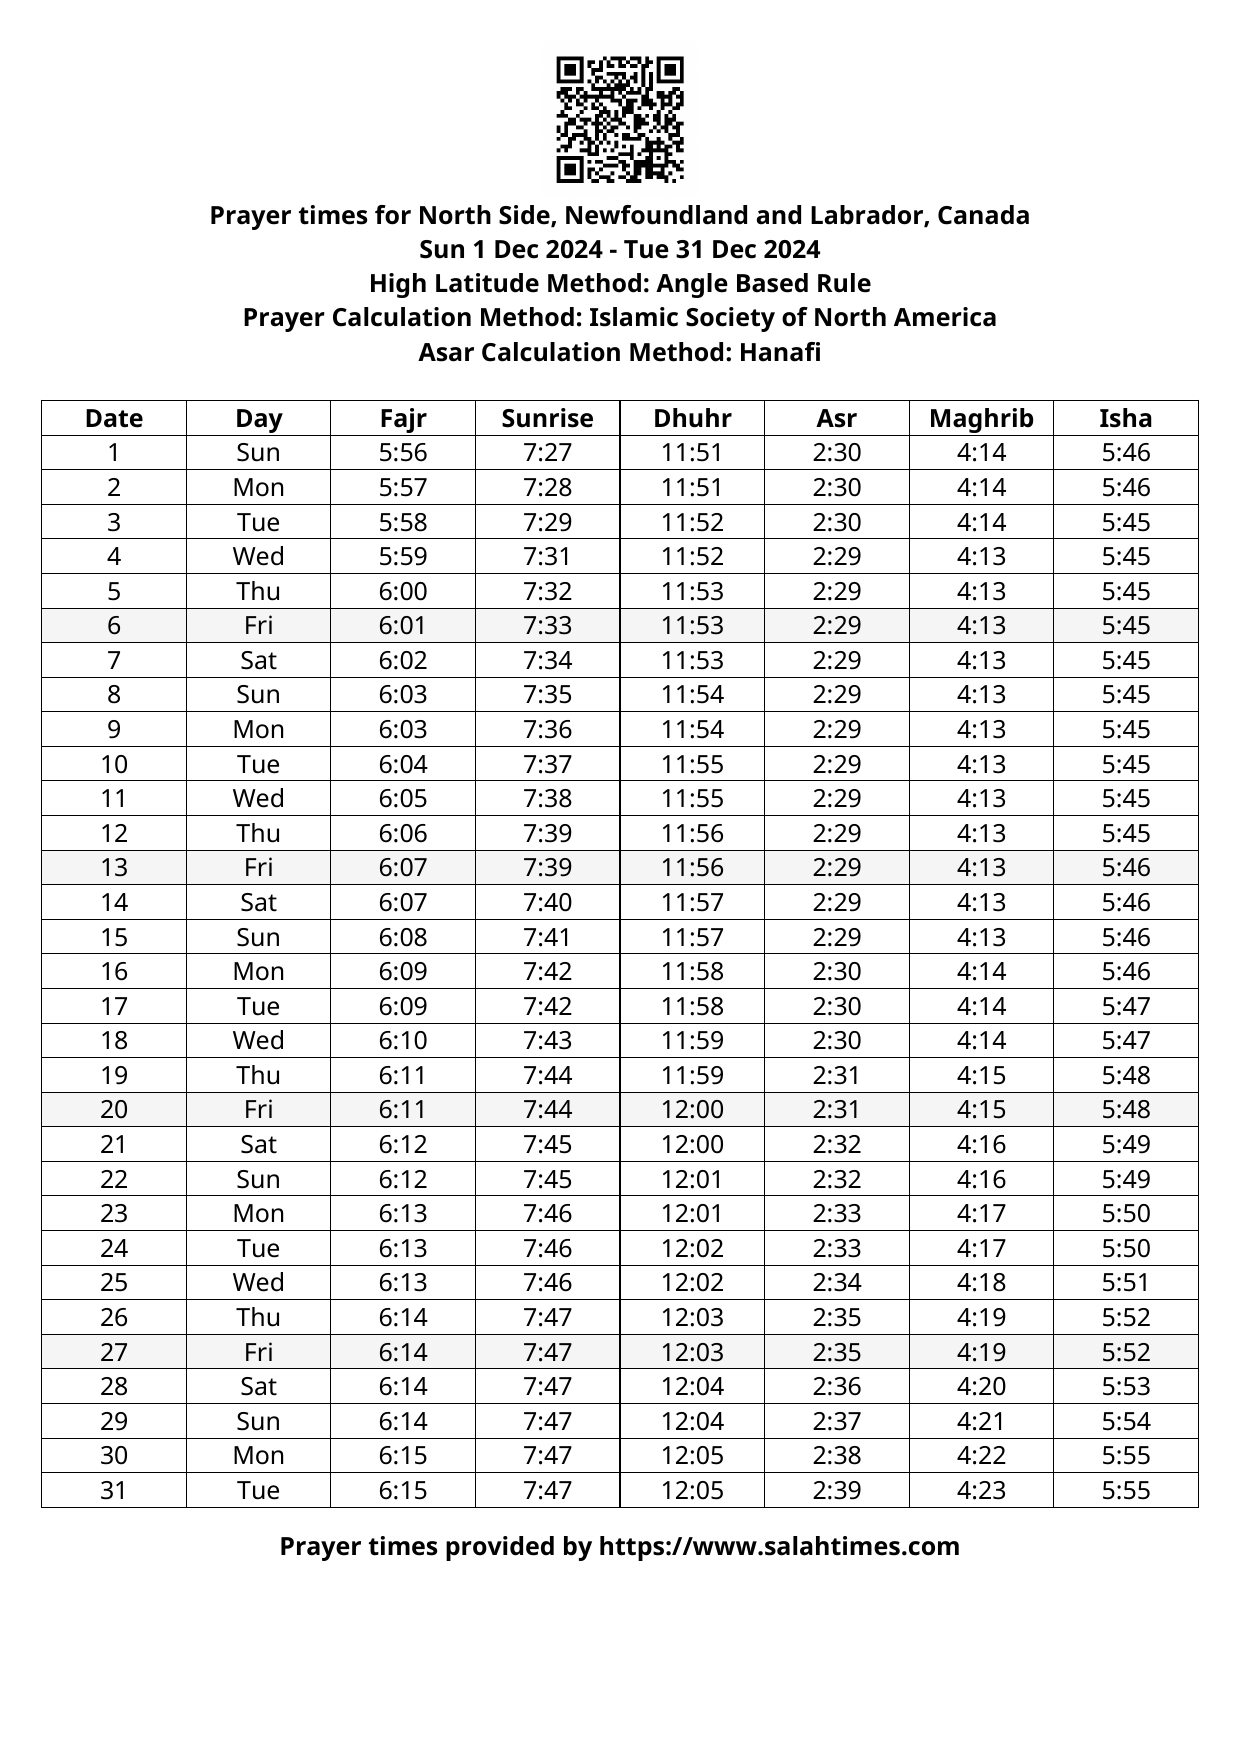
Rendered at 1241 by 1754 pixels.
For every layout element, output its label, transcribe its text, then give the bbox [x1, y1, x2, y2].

table_cell 12:04 [621, 1404, 764, 1437]
table_cell 6:07 [331, 885, 475, 919]
table_cell 7:32 [476, 574, 619, 607]
table_cell 11:59 [621, 1058, 764, 1092]
table_cell Sat [187, 1127, 330, 1161]
table_cell 5:49 [1054, 1127, 1198, 1161]
table_cell 9 [42, 712, 186, 746]
table_cell 2:32 [765, 1127, 909, 1161]
table_cell Sun [187, 1162, 330, 1195]
table_cell Sat [187, 643, 330, 677]
table_cell 4:15 [910, 1093, 1053, 1126]
table_cell 5:55 [1054, 1439, 1198, 1472]
table_cell 4:16 [910, 1127, 1053, 1161]
table_cell 11:54 [621, 712, 764, 746]
table_cell 5:55 [1054, 1473, 1198, 1507]
table_header Isha [1054, 401, 1198, 434]
table_cell 7:46 [476, 1266, 619, 1299]
table_cell Tue [187, 747, 330, 780]
table_cell 5:45 [1054, 609, 1198, 642]
table_header Asr [765, 401, 909, 434]
table_cell 2:29 [765, 920, 909, 953]
table_cell 5:46 [1054, 436, 1198, 469]
table_cell 6:10 [331, 1024, 475, 1057]
table_cell 4 [42, 539, 186, 573]
table_cell 4:14 [910, 1024, 1053, 1057]
table_cell 11:56 [621, 851, 764, 884]
table_cell 7:42 [476, 954, 619, 988]
table_cell 15 [42, 920, 186, 953]
table_cell 7:46 [476, 1231, 619, 1264]
table_cell 4:13 [910, 574, 1053, 607]
table_cell 7:33 [476, 609, 619, 642]
table_cell 6:15 [331, 1439, 475, 1472]
table_cell 4:13 [910, 678, 1053, 711]
table_cell 5:49 [1054, 1162, 1198, 1195]
table_cell 2:32 [765, 1162, 909, 1195]
table_cell 2:29 [765, 851, 909, 884]
table_header Dhuhr [621, 401, 764, 434]
table_cell 7 [42, 643, 186, 677]
table_cell 7:31 [476, 539, 619, 573]
table_cell 7:47 [476, 1473, 619, 1507]
table_cell 2:29 [765, 643, 909, 677]
table_cell 5:48 [1054, 1093, 1198, 1126]
table_cell 2:30 [765, 989, 909, 1022]
table_cell 10 [42, 747, 186, 780]
table_cell Fri [187, 1335, 330, 1368]
table_cell 4:13 [910, 781, 1053, 815]
table_cell 11:53 [621, 609, 764, 642]
table_cell 6:13 [331, 1231, 475, 1264]
table_cell 6:13 [331, 1196, 475, 1230]
table_cell 5:45 [1054, 539, 1198, 573]
table_cell 5:59 [331, 539, 475, 573]
table_cell 7:39 [476, 816, 619, 849]
table_cell 2:33 [765, 1231, 909, 1264]
table_cell 6:03 [331, 678, 475, 711]
table_cell Tue [187, 1231, 330, 1264]
table_cell 2:34 [765, 1266, 909, 1299]
table_cell 5:52 [1054, 1300, 1198, 1334]
table_cell 6:12 [331, 1162, 475, 1195]
table_cell 24 [42, 1231, 186, 1264]
table_cell 2:30 [765, 470, 909, 504]
table_cell 8 [42, 678, 186, 711]
table_cell 5:47 [1054, 989, 1198, 1022]
table_cell 11:59 [621, 1024, 764, 1057]
table_cell 6:14 [331, 1335, 475, 1368]
table_cell 11:57 [621, 920, 764, 953]
table_cell 5:45 [1054, 678, 1198, 711]
table_cell 2:29 [765, 678, 909, 711]
table_cell 6:12 [331, 1127, 475, 1161]
table_cell 7:46 [476, 1196, 619, 1230]
table_cell 7:47 [476, 1335, 619, 1368]
table_cell 4:14 [910, 505, 1053, 538]
table_cell 12:00 [621, 1093, 764, 1126]
table_cell 12:01 [621, 1162, 764, 1195]
table_cell 6:08 [331, 920, 475, 953]
table_cell 7:27 [476, 436, 619, 469]
table_cell 7:47 [476, 1404, 619, 1437]
table_cell 7:45 [476, 1162, 619, 1195]
table_cell 7:39 [476, 851, 619, 884]
table_cell 4:13 [910, 712, 1053, 746]
table_cell 2:30 [765, 954, 909, 988]
table_cell 7:36 [476, 712, 619, 746]
table_cell 3 [42, 505, 186, 538]
table_cell 5:46 [1054, 851, 1198, 884]
table_cell 7:28 [476, 470, 619, 504]
table_cell Mon [187, 1196, 330, 1230]
table_cell 2:35 [765, 1335, 909, 1368]
text Prayer times provided by https://www.salahtimes.com [42, 1528, 1198, 1563]
table_cell 5:50 [1054, 1231, 1198, 1264]
table_cell 2:29 [765, 885, 909, 919]
table_cell 2:38 [765, 1439, 909, 1472]
table_cell 12:03 [621, 1300, 764, 1334]
table_cell 6:02 [331, 643, 475, 677]
table_cell 19 [42, 1058, 186, 1092]
table_cell 7:38 [476, 781, 619, 815]
table_cell 12:05 [621, 1473, 764, 1507]
table_cell 2:29 [765, 609, 909, 642]
table_cell Sun [187, 1404, 330, 1437]
table_cell 7:29 [476, 505, 619, 538]
table_cell 2:31 [765, 1058, 909, 1092]
table_cell 28 [42, 1369, 186, 1403]
table_cell 29 [42, 1404, 186, 1437]
table_cell 5:46 [1054, 470, 1198, 504]
table_cell 2:29 [765, 574, 909, 607]
table_cell 5:54 [1054, 1404, 1198, 1437]
table_cell 5:56 [331, 436, 475, 469]
table_cell 4:13 [910, 609, 1053, 642]
table_cell 5:45 [1054, 747, 1198, 780]
picture [542, 41, 699, 198]
table_cell 6:09 [331, 954, 475, 988]
table_cell 6:07 [331, 851, 475, 884]
table_cell 4:15 [910, 1058, 1053, 1092]
table_cell Wed [187, 1266, 330, 1299]
table_cell 12:05 [621, 1439, 764, 1472]
table_cell Sat [187, 885, 330, 919]
table_cell Mon [187, 470, 330, 504]
table_cell 7:44 [476, 1093, 619, 1126]
table_cell 4:17 [910, 1196, 1053, 1230]
table_cell 2:30 [765, 436, 909, 469]
table_cell 4:19 [910, 1300, 1053, 1334]
table_cell 5:50 [1054, 1196, 1198, 1230]
table_cell Tue [187, 1473, 330, 1507]
table_header Fajr [331, 401, 475, 434]
table_cell 27 [42, 1335, 186, 1368]
table_cell 22 [42, 1162, 186, 1195]
table_cell Thu [187, 1058, 330, 1092]
table_cell 11:58 [621, 954, 764, 988]
table_cell 11:57 [621, 885, 764, 919]
table_cell 14 [42, 885, 186, 919]
table_cell 4:13 [910, 539, 1053, 573]
table_cell Thu [187, 816, 330, 849]
table_cell 6:14 [331, 1300, 475, 1334]
table_cell 5:57 [331, 470, 475, 504]
table_cell 7:42 [476, 989, 619, 1022]
table_cell 18 [42, 1024, 186, 1057]
table_cell 12:00 [621, 1127, 764, 1161]
table_cell 4:13 [910, 920, 1053, 953]
table_cell 6:13 [331, 1266, 475, 1299]
table_cell 11:55 [621, 747, 764, 780]
table_cell Thu [187, 574, 330, 607]
table_cell 31 [42, 1473, 186, 1507]
table_cell 6:03 [331, 712, 475, 746]
table_cell 5:46 [1054, 920, 1198, 953]
table_cell 4:14 [910, 954, 1053, 988]
table_cell 4:19 [910, 1335, 1053, 1368]
table_cell 4:20 [910, 1369, 1053, 1403]
table_cell 11:56 [621, 816, 764, 849]
table_cell Fri [187, 851, 330, 884]
table_cell 7:47 [476, 1369, 619, 1403]
table_cell 6:05 [331, 781, 475, 815]
table_cell Sat [187, 1369, 330, 1403]
table_cell 4:13 [910, 816, 1053, 849]
table_cell Mon [187, 1439, 330, 1472]
table_cell 5:48 [1054, 1058, 1198, 1092]
table_cell 25 [42, 1266, 186, 1299]
table_cell 7:41 [476, 920, 619, 953]
table_cell Wed [187, 781, 330, 815]
table_cell 11:55 [621, 781, 764, 815]
table_cell Mon [187, 712, 330, 746]
table_cell 6:00 [331, 574, 475, 607]
table_cell 7:47 [476, 1300, 619, 1334]
table_cell 12:04 [621, 1369, 764, 1403]
text High Latitude Method: Angle Based Rule [42, 266, 1198, 300]
table_cell 7:43 [476, 1024, 619, 1057]
table_header Sunrise [476, 401, 619, 434]
table_cell 2:33 [765, 1196, 909, 1230]
table_cell Thu [187, 1300, 330, 1334]
table_cell 6:11 [331, 1093, 475, 1126]
table_cell Wed [187, 539, 330, 573]
table_cell 2 [42, 470, 186, 504]
table_header Maghrib [910, 401, 1053, 434]
table_cell 5:45 [1054, 505, 1198, 538]
table_cell 30 [42, 1439, 186, 1472]
table_cell Fri [187, 1093, 330, 1126]
table_cell 11:53 [621, 643, 764, 677]
table_cell 11:51 [621, 470, 764, 504]
table_cell 5:46 [1054, 954, 1198, 988]
table_cell 23 [42, 1196, 186, 1230]
table_cell 11:51 [621, 436, 764, 469]
table_cell 2:36 [765, 1369, 909, 1403]
table_cell 11:54 [621, 678, 764, 711]
table_cell Wed [187, 1024, 330, 1057]
table_cell 4:13 [910, 643, 1053, 677]
table_cell 12:03 [621, 1335, 764, 1368]
table_cell 2:29 [765, 816, 909, 849]
table_cell 6:15 [331, 1473, 475, 1507]
table_cell 4:17 [910, 1231, 1053, 1264]
table_cell Tue [187, 989, 330, 1022]
table_cell 17 [42, 989, 186, 1022]
table_cell 12 [42, 816, 186, 849]
table_cell 2:29 [765, 781, 909, 815]
table_cell 5:45 [1054, 781, 1198, 815]
table_cell 6:01 [331, 609, 475, 642]
table_cell 11:58 [621, 989, 764, 1022]
table_cell 7:35 [476, 678, 619, 711]
table_cell 5 [42, 574, 186, 607]
table_cell 4:14 [910, 989, 1053, 1022]
table_cell 6:09 [331, 989, 475, 1022]
table_cell 2:35 [765, 1300, 909, 1334]
table_cell 5:51 [1054, 1266, 1198, 1299]
table_cell Tue [187, 505, 330, 538]
table_cell 12:01 [621, 1196, 764, 1230]
table_header Date [42, 401, 186, 434]
table_cell 1 [42, 436, 186, 469]
table_cell 6:06 [331, 816, 475, 849]
table_cell 6:04 [331, 747, 475, 780]
table_cell 2:29 [765, 747, 909, 780]
table_cell 11:52 [621, 505, 764, 538]
table_cell Fri [187, 609, 330, 642]
table_cell 7:37 [476, 747, 619, 780]
table_cell 4:14 [910, 436, 1053, 469]
table_cell 4:14 [910, 470, 1053, 504]
table_cell 6:14 [331, 1404, 475, 1437]
table_cell 16 [42, 954, 186, 988]
table_cell 5:45 [1054, 643, 1198, 677]
table_cell 2:39 [765, 1473, 909, 1507]
text Asar Calculation Method: Hanafi [42, 334, 1198, 368]
table_cell 7:45 [476, 1127, 619, 1161]
table_cell 2:30 [765, 1024, 909, 1057]
text Prayer times for North Side, Newfoundland and Labrador, Canada [42, 198, 1198, 232]
table_cell 21 [42, 1127, 186, 1161]
text Sun 1 Dec 2024 - Tue 31 Dec 2024 [42, 232, 1198, 266]
table_cell 4:22 [910, 1439, 1053, 1472]
table_cell 2:30 [765, 505, 909, 538]
table_cell 4:21 [910, 1404, 1053, 1437]
table_cell 5:45 [1054, 712, 1198, 746]
table_cell 2:37 [765, 1404, 909, 1437]
table_cell 4:18 [910, 1266, 1053, 1299]
table_cell 13 [42, 851, 186, 884]
table_cell 6:11 [331, 1058, 475, 1092]
table_cell Sun [187, 678, 330, 711]
table_cell 6:14 [331, 1369, 475, 1403]
table_cell 11 [42, 781, 186, 815]
table_cell 4:23 [910, 1473, 1053, 1507]
table_cell Mon [187, 954, 330, 988]
table_cell 4:13 [910, 885, 1053, 919]
table_cell 4:13 [910, 747, 1053, 780]
table_cell 5:53 [1054, 1369, 1198, 1403]
table_cell 20 [42, 1093, 186, 1126]
table_cell 5:45 [1054, 816, 1198, 849]
table_cell 5:46 [1054, 885, 1198, 919]
table_cell 2:31 [765, 1093, 909, 1126]
table_cell 12:02 [621, 1231, 764, 1264]
table_cell 6 [42, 609, 186, 642]
table_cell 7:47 [476, 1439, 619, 1472]
table_cell 26 [42, 1300, 186, 1334]
table_cell Sun [187, 436, 330, 469]
table_cell 11:53 [621, 574, 764, 607]
table_cell 2:29 [765, 712, 909, 746]
table_cell 4:13 [910, 851, 1053, 884]
table_cell 5:58 [331, 505, 475, 538]
table_cell 12:02 [621, 1266, 764, 1299]
table_cell 5:45 [1054, 574, 1198, 607]
table_cell 7:34 [476, 643, 619, 677]
table_cell 5:47 [1054, 1024, 1198, 1057]
table_cell 5:52 [1054, 1335, 1198, 1368]
table_cell 4:16 [910, 1162, 1053, 1195]
table_cell 7:40 [476, 885, 619, 919]
table_cell 7:44 [476, 1058, 619, 1092]
table_cell 2:29 [765, 539, 909, 573]
table_cell Sun [187, 920, 330, 953]
text Prayer Calculation Method: Islamic Society of North America [42, 300, 1198, 334]
table_header Day [187, 401, 330, 434]
table_cell 11:52 [621, 539, 764, 573]
